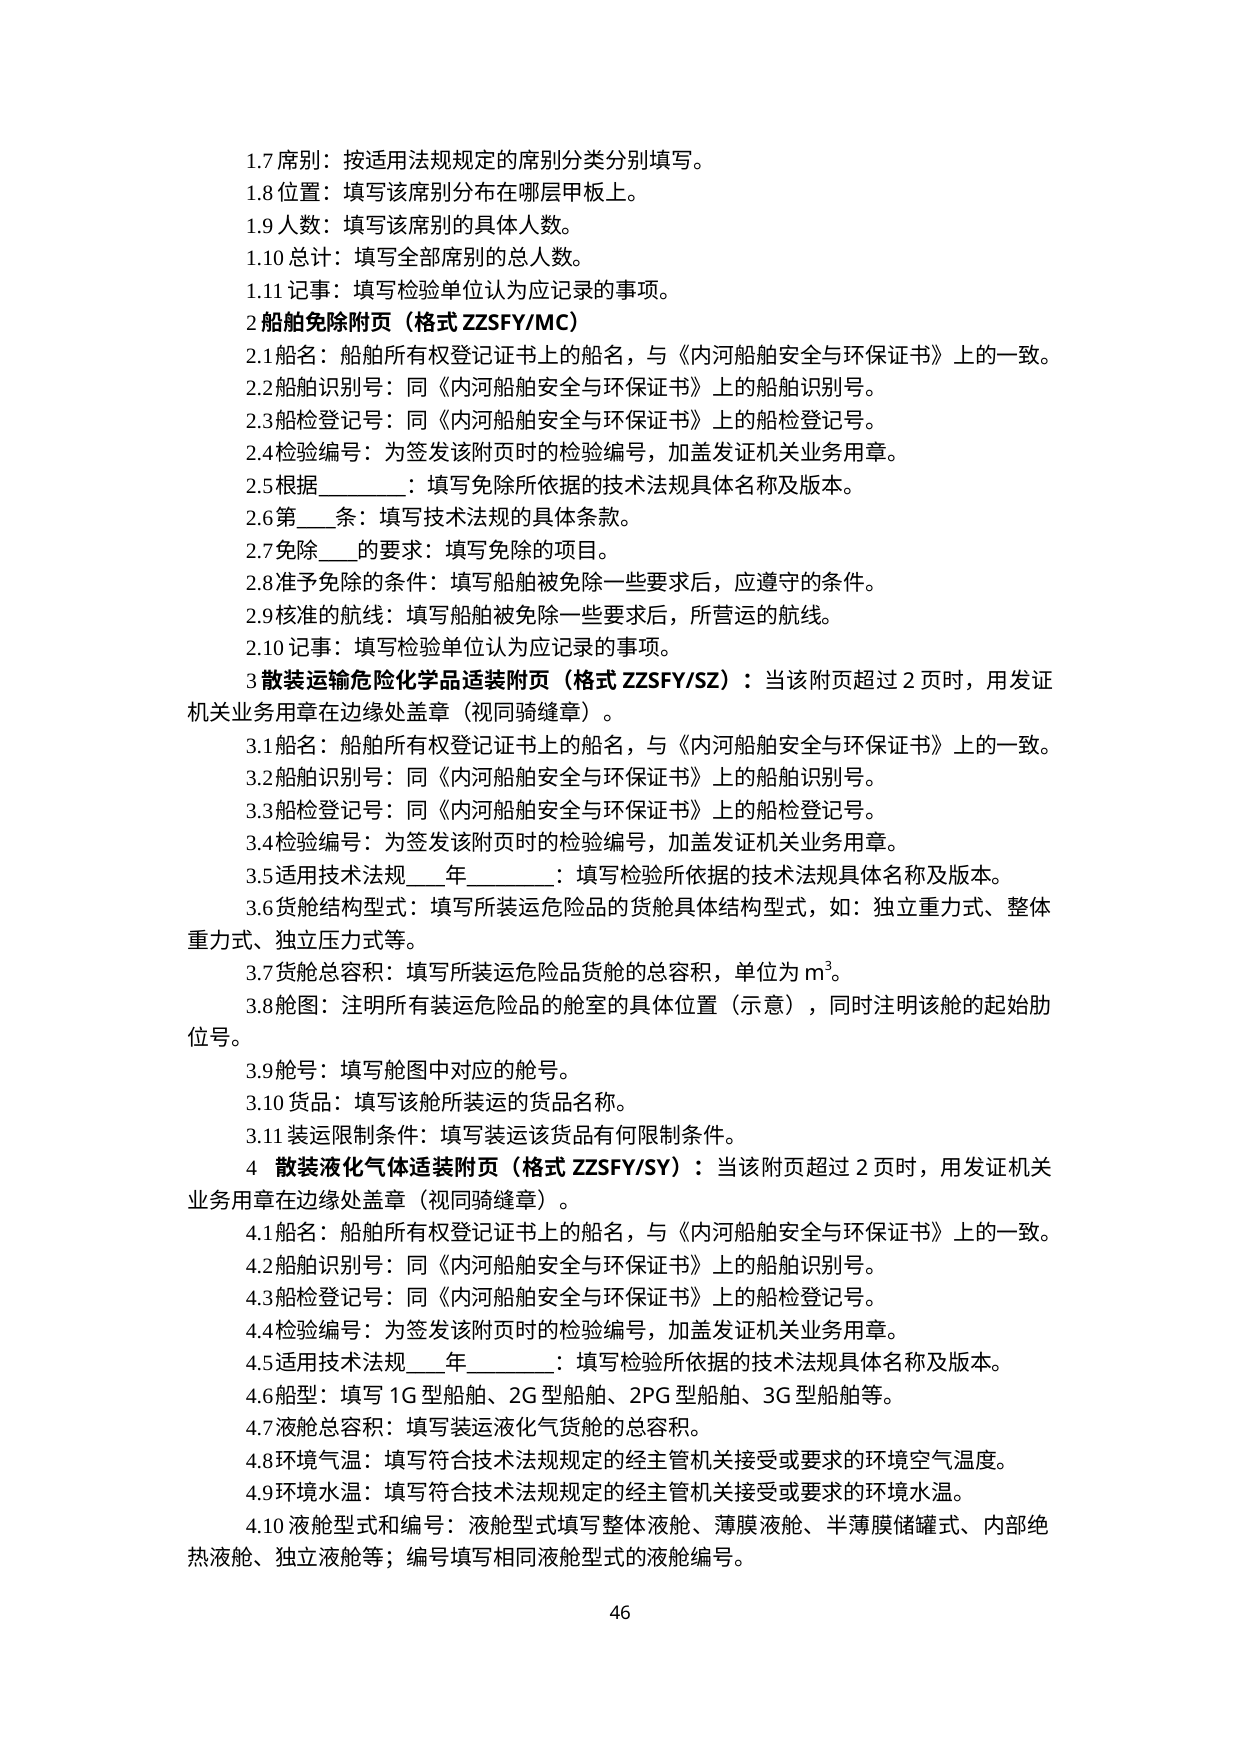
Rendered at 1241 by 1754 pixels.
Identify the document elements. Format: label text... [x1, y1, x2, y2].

text 3.3 船检登记号：同《内河船舶安全与环保证书》上的船检登记号。 [187, 792, 1053, 825]
text 3.1 船名：船舶所有权登记证书上的船名，与《内河船舶安全与环保证书》上的一致。 [187, 727, 1053, 760]
text 4.8 环境气温：填写符合技术法规规定的经主管机关接受或要求的环境空气温度。 [187, 1442, 1053, 1475]
text 1.7席别：按适用法规规定的席别分类分别填写。 [187, 142, 1053, 175]
text 2.7 免除____的要求：填写免除的项目。 [187, 532, 1053, 565]
text 4 散装液化气体适装附页（格式ZZSFY/SY）：当该附页超过2页时，用发证机关业务用章在边缘处盖章（视同骑缝章）。 [187, 1150, 1053, 1215]
text 2.9 核准的航线：填写船舶被免除一些要求后，所营运的航线。 [187, 597, 1053, 630]
text 4.6 船型：填写1G型船舶、2G型船舶、2PG型船舶、3G型船舶等。 [187, 1377, 1053, 1410]
text 3.10货品：填写该舱所装运的货品名称。 [187, 1085, 1053, 1117]
text 4.4 检验编号：为签发该附页时的检验编号，加盖发证机关业务用章。 [187, 1312, 1053, 1345]
text 1.10总计：填写全部席别的总人数。 [187, 240, 1053, 272]
text 4.5 适用技术法规____年_________：填写检验所依据的技术法规具体名称及版本。 [187, 1345, 1053, 1377]
text 1.11记事：填写检验单位认为应记录的事项。 [187, 272, 1053, 305]
text 2.8 准予免除的条件：填写船舶被免除一些要求后，应遵守的条件。 [187, 565, 1053, 597]
text 3散装运输危险化学品适装附页（格式ZZSFY/SZ）：当该附页超过2页时，用发证机关业务用章在边缘处盖章（视同骑缝章）。 [187, 662, 1053, 727]
text 2.6 第____条：填写技术法规的具体条款。 [187, 500, 1053, 532]
text 3.6 货舱结构型式：填写所装运危险品的货舱具体结构型式，如：独立重力式、整体重力式、独立压力式等。 [187, 890, 1053, 955]
text 4.9 环境水温：填写符合技术法规规定的经主管机关接受或要求的环境水温。 [187, 1475, 1053, 1507]
text 3.4 检验编号：为签发该附页时的检验编号，加盖发证机关业务用章。 [187, 825, 1053, 857]
text 1.9人数：填写该席别的具体人数。 [187, 207, 1053, 240]
text 2.5 根据_________：填写免除所依据的技术法规具体名称及版本。 [187, 467, 1053, 500]
text 2.2 船舶识别号：同《内河船舶安全与环保证书》上的船舶识别号。 [187, 370, 1053, 402]
text 4.1 船名：船舶所有权登记证书上的船名，与《内河船舶安全与环保证书》上的一致。 [187, 1215, 1053, 1247]
text 2.3 船检登记号：同《内河船舶安全与环保证书》上的船检登记号。 [187, 402, 1053, 435]
text 4.2 船舶识别号：同《内河船舶安全与环保证书》上的船舶识别号。 [187, 1247, 1053, 1280]
text 3.9 舱号：填写舱图中对应的舱号。 [187, 1052, 1053, 1085]
text 3.11装运限制条件：填写装运该货品有何限制条件。 [187, 1117, 1053, 1150]
text 4.7 液舱总容积：填写装运液化气货舱的总容积。 [187, 1410, 1053, 1442]
text 2.4 检验编号：为签发该附页时的检验编号，加盖发证机关业务用章。 [187, 435, 1053, 467]
text 2.1 船名：船舶所有权登记证书上的船名，与《内河船舶安全与环保证书》上的一致。 [187, 337, 1053, 370]
text 4.3 船检登记号：同《内河船舶安全与环保证书》上的船检登记号。 [187, 1280, 1053, 1312]
text 3.7 货舱总容积：填写所装运危险品货舱的总容积，单位为m3。 [187, 955, 1053, 987]
text 3.5 适用技术法规____年_________：填写检验所依据的技术法规具体名称及版本。 [187, 857, 1053, 890]
text 3.8 舱图：注明所有装运危险品的舱室的具体位置（示意），同时注明该舱的起始肋位号。 [187, 987, 1053, 1052]
text 3.2 船舶识别号：同《内河船舶安全与环保证书》上的船舶识别号。 [187, 760, 1053, 792]
text 2船舶免除附页（格式ZZSFY/MC） [187, 305, 1053, 337]
text 4.10液舱型式和编号：液舱型式填写整体液舱、薄膜液舱、半薄膜储罐式、内部绝热液舱、独立液舱等；编号填写相同液舱型式的液舱编号。 [187, 1507, 1053, 1572]
text 2.10记事：填写检验单位认为应记录的事项。 [187, 630, 1053, 662]
text 1.8位置：填写该席别分布在哪层甲板上。 [187, 175, 1053, 207]
